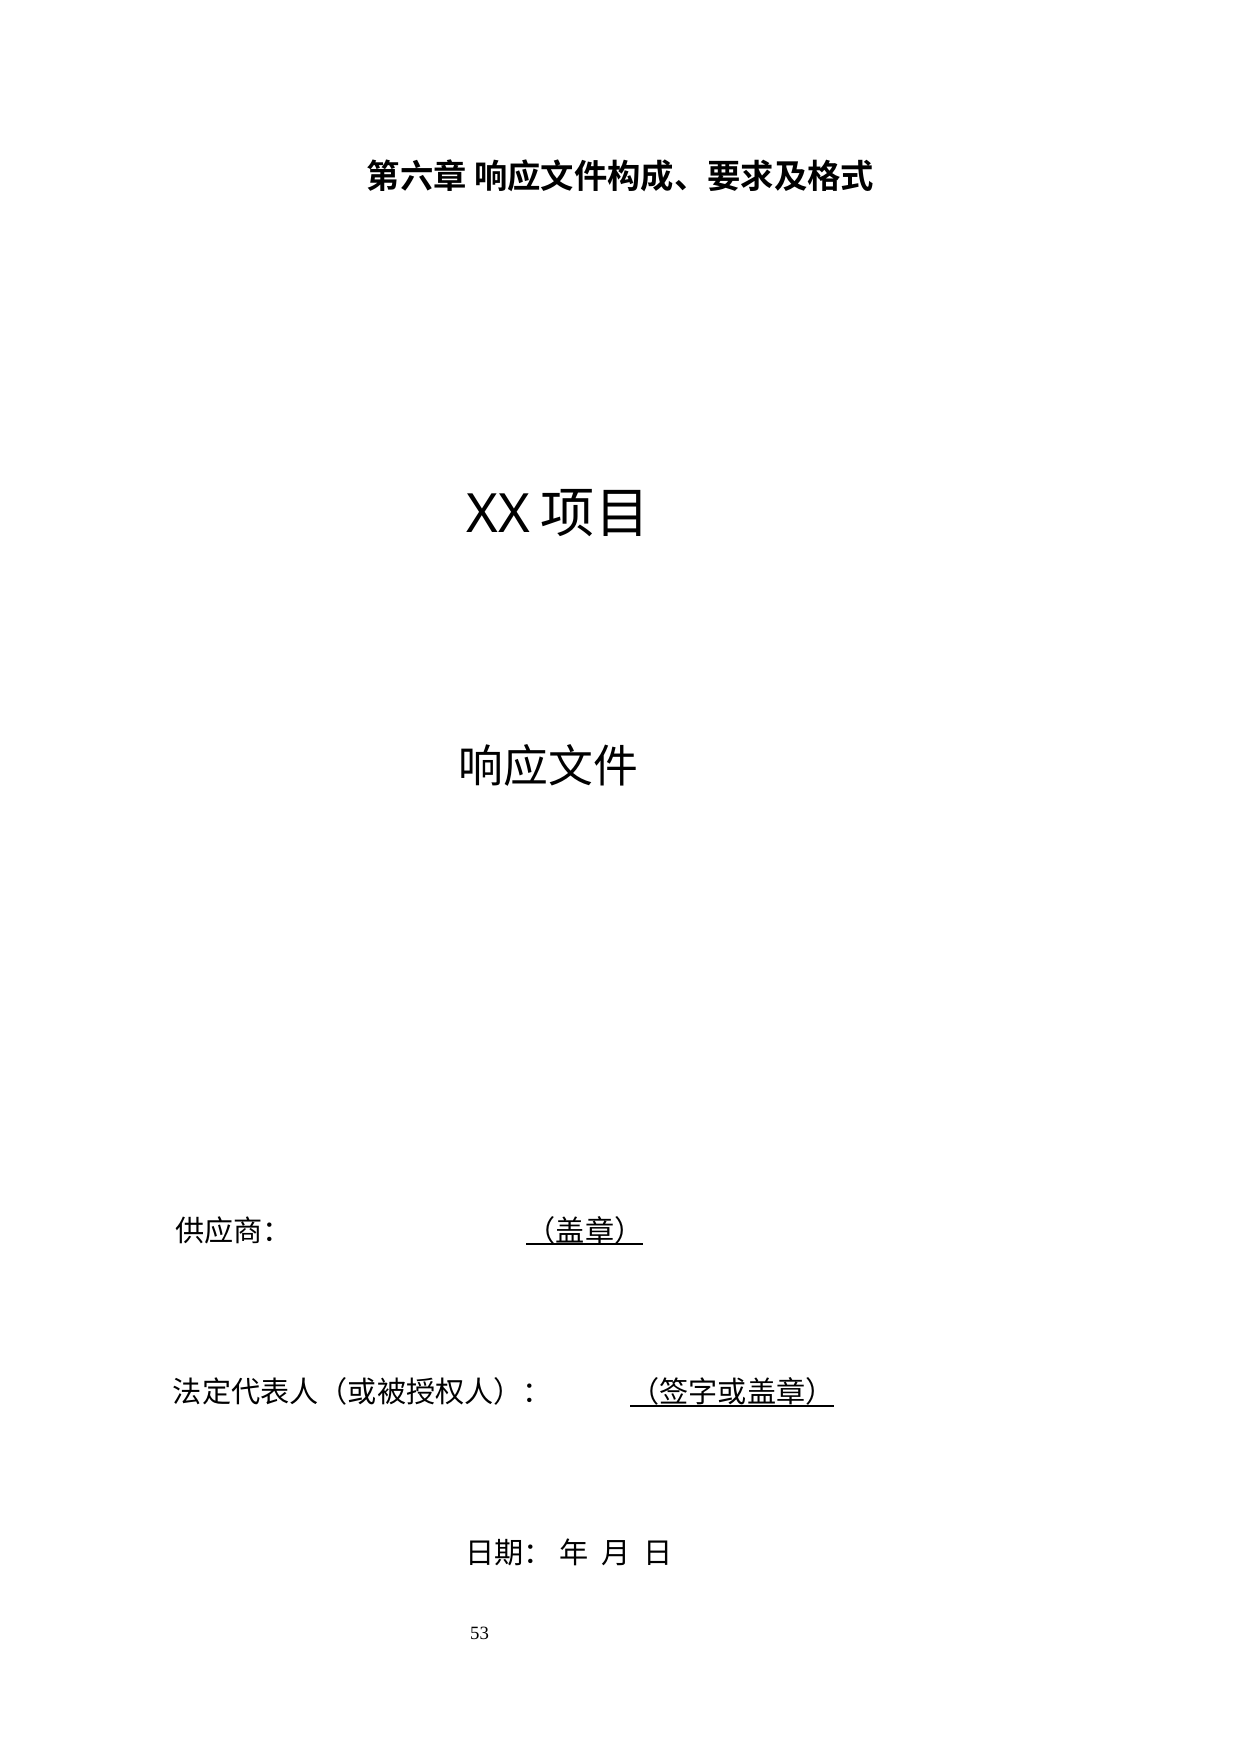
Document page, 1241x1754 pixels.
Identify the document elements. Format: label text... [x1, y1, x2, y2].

text 日期： 年 月 日 [465, 1533, 1128, 1571]
subtitle 第六章 响应文件构成、要求及格式 [112, 150, 1128, 198]
text 法定代表人（或被授权人）： （签字或盖章） [173, 1372, 1128, 1410]
text 供应商： （盖章） [175, 1210, 1128, 1249]
text 响应文件 [458, 734, 1128, 794]
text XX项目 [466, 475, 1128, 547]
